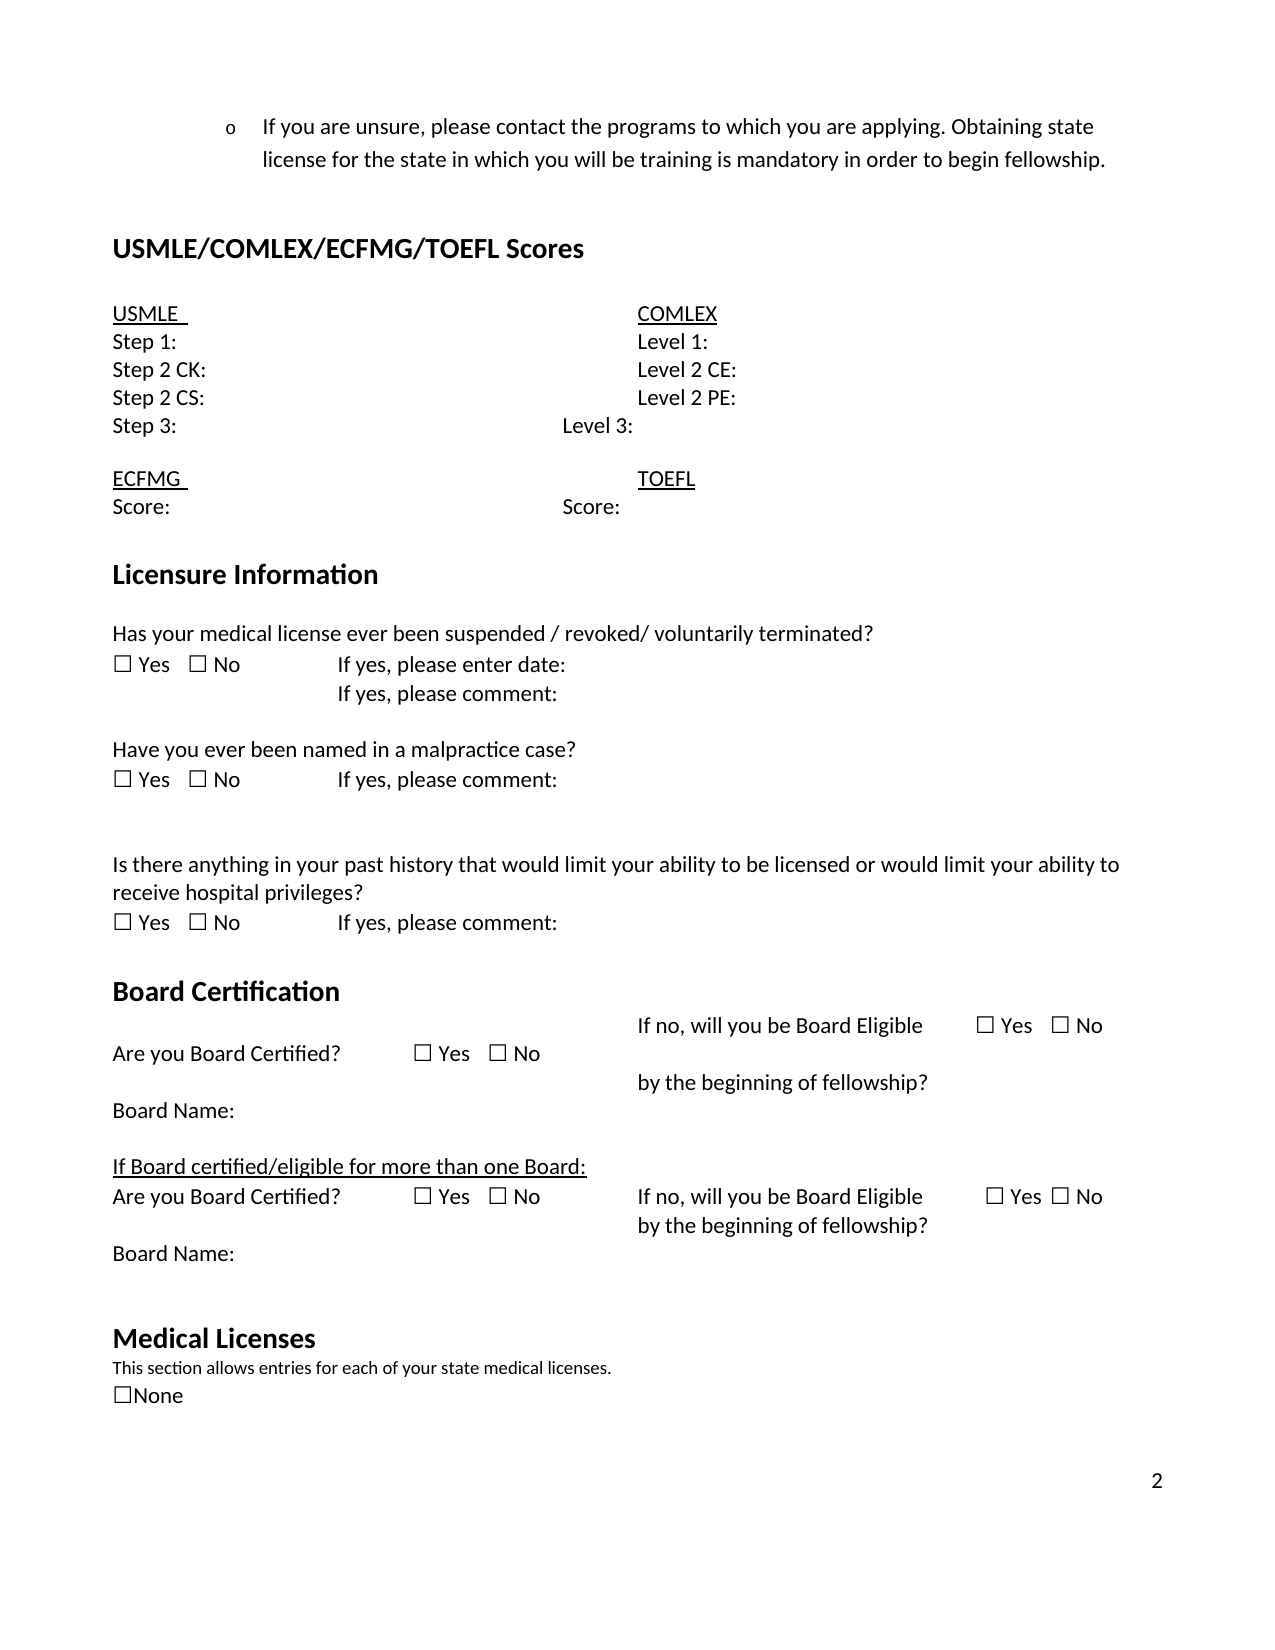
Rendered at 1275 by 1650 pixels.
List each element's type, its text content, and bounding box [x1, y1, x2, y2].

text Have you ever been named in a malpractice case? [112, 707, 1162, 763]
text Step 2 CS: Level 2 PE: [112, 383, 1162, 411]
text Are you Board Certified? Yes No [112, 1180, 628, 1211]
subtitle Medical Licenses [112, 1320, 1162, 1356]
text Yes No If yes, please enter date: [112, 647, 1162, 679]
text Is there anything in your past history that would limit your ability to be licensed or would limit your ability to receive hospital privileges? [112, 850, 1162, 906]
text If Board certified/eligible for more than one Board: [112, 1124, 1162, 1180]
subtitle ECFMG TOEFL [112, 464, 1162, 492]
text None [112, 1379, 1162, 1410]
text by the beginning of fellowship? [112, 1211, 1162, 1239]
text Board Name: [112, 1096, 1162, 1124]
subtitle Licensure Information [112, 556, 1162, 591]
text Step 2 CK: Level 2 CE: [112, 355, 1162, 383]
text Yes No If yes, please comment: [112, 763, 1162, 794]
list If you are unsure, please contact the programs to which you are applying. Obtaining state license for the state in which you will be training is mandatory in order to begin fellowship. [225, 112, 1162, 173]
subtitle USMLE/COMLEX/ECFMG/TOEFL Scores [112, 230, 1162, 299]
text USMLE COMLEX [112, 299, 1162, 327]
text If no, will you be Board Eligible Yes No [637, 1180, 1162, 1211]
text Step 3: Level 3: [112, 411, 1162, 439]
text Has your medical license ever been suspended / revoked/ voluntarily terminated? [112, 591, 1162, 647]
text Score: Score: [112, 492, 1162, 520]
text Are you Board Certified? Yes No [112, 1037, 600, 1068]
text This section allows entries for each of your state medical licenses. [112, 1356, 1162, 1379]
text Step 1: Level 1: [112, 327, 1162, 355]
text If no, will you be Board Eligible Yes No [637, 1009, 1162, 1040]
text If yes, please comment: [262, 679, 1162, 707]
text by the beginning of fellowship? [112, 1068, 1162, 1096]
subtitle Board Certification [112, 973, 1162, 1009]
text Yes No If yes, please comment: [112, 906, 1162, 937]
text Board Name: [112, 1239, 1162, 1267]
